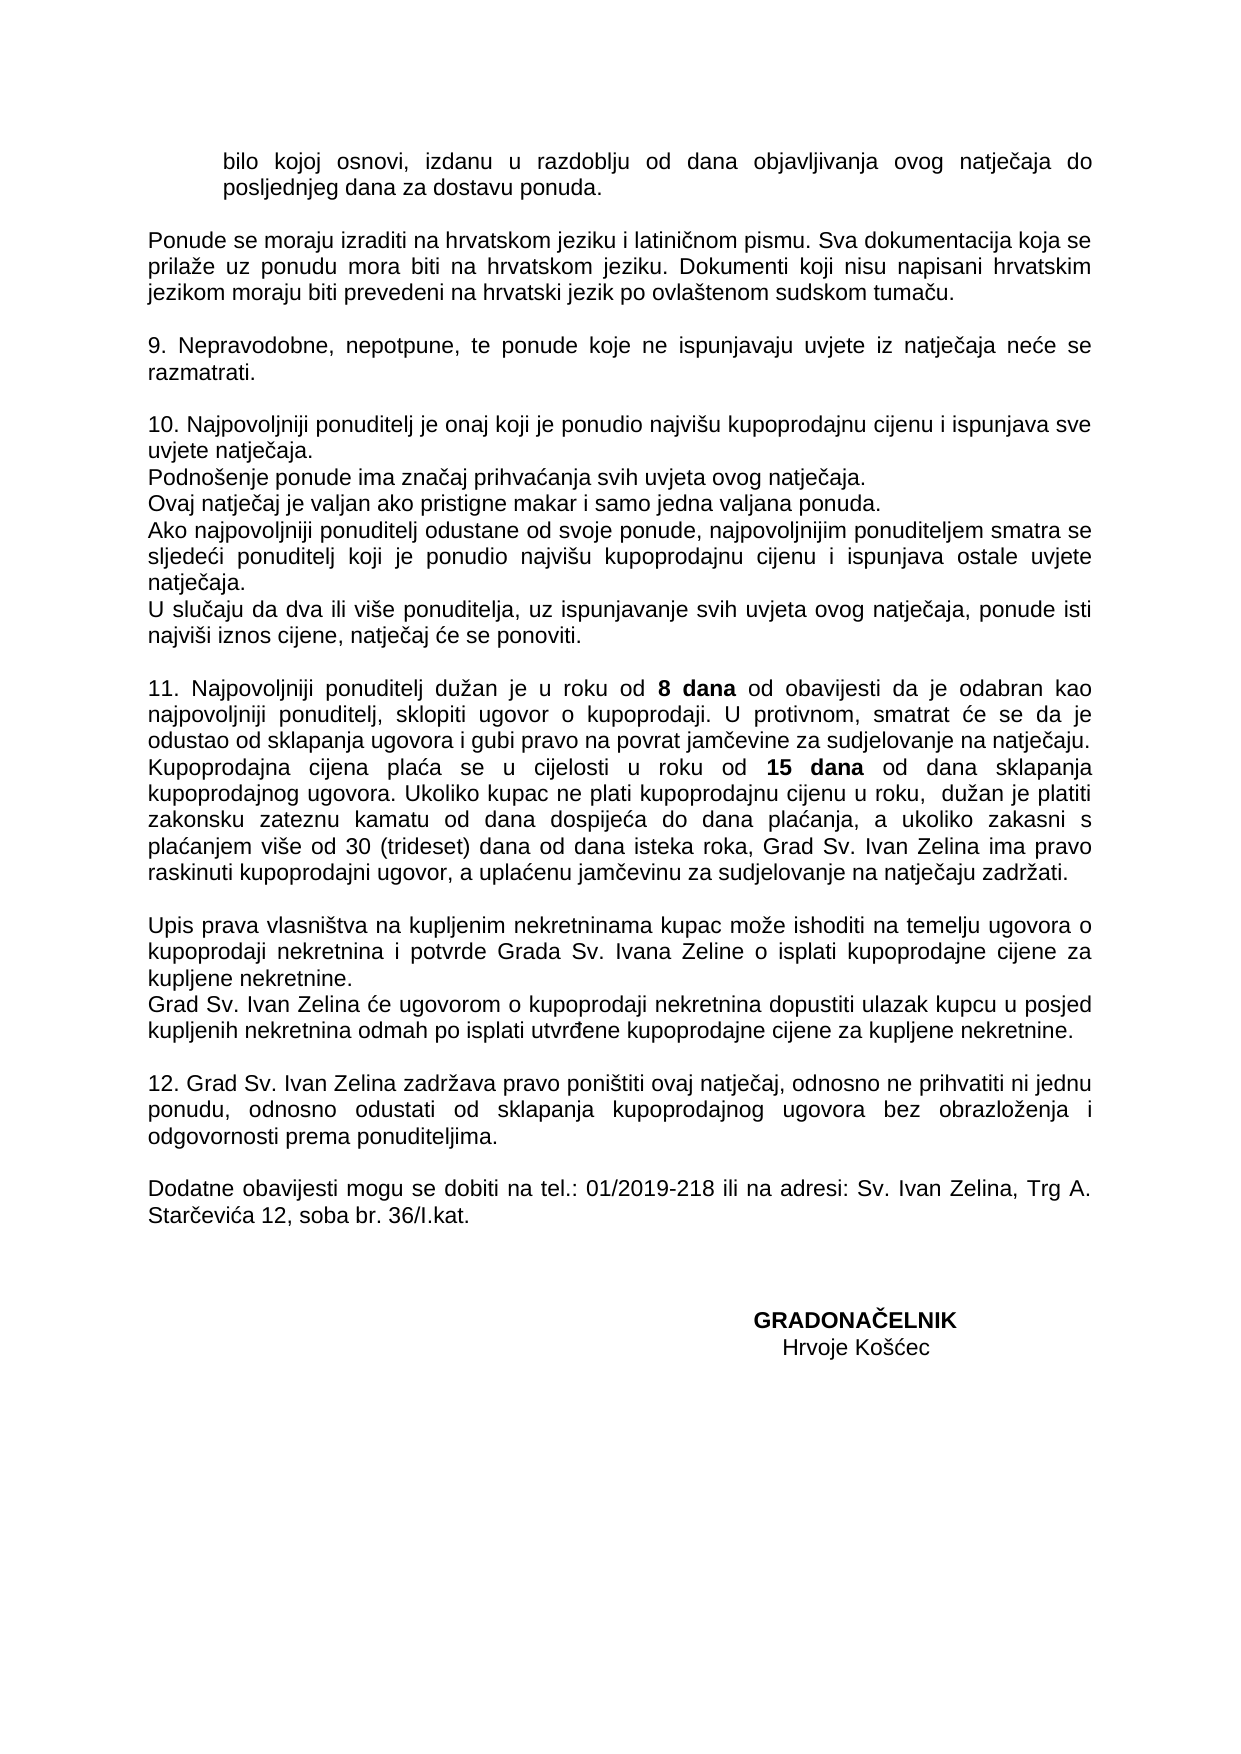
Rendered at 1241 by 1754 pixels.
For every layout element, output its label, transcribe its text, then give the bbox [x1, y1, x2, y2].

text Ponude se moraju izraditi na hrvatskom jeziku i latiničnom pismu. Sva dokumentacija koja se prilaže uz ponudu mora biti na hrvatskom jeziku. Dokumenti koji nisu napisani hrvatskim jezikom moraju biti prevedeni na hrvatski jezik po ovlaštenom sudskom tumaču. [148, 227, 1093, 306]
text Upis prava vlasništva na kupljenim nekretninama kupac može ishoditi na temelju ugovora o kupoprodaji nekretnina i potvrde Grada Sv. Ivana Zeline o isplati kupoprodajne cijene za kupljene nekretnine. [148, 912, 1093, 991]
text Podnošenje ponude ima značaj prihvaćanja svih uvjeta ovog natječaja. [148, 464, 1093, 490]
text 11. Najpovoljniji ponuditelj dužan je u roku od 8 dana od obavijesti da je odabran kao najpovoljniji ponuditelj, sklopiti ugovor o kupoprodaji. U protivnom, smatrat će se da je odustao od sklapanja ugovora i gubi pravo na povrat jamčevine za sudjelovanje na natječaju. [148, 675, 1093, 754]
text 9. Nepravodobne, nepotpune, te ponude koje ne ispunjavaju uvjete iz natječaja neće se razmatrati. [148, 332, 1093, 385]
text Ovaj natječaj je valjan ako pristigne makar i samo jedna valjana ponuda. [148, 490, 1093, 517]
text 10. Najpovoljniji ponuditelj je onaj koji je ponudio najvišu kupoprodajnu cijenu i ispunjava sve uvjete natječaja. [148, 411, 1093, 464]
text 12. Grad Sv. Ivan Zelina zadržava pravo poništiti ovaj natječaj, odnosno ne prihvatiti ni jednu ponudu, odnosno odustati od sklapanja kupoprodajnog ugovora bez obrazloženja i odgovornosti prema ponuditeljima. [148, 1070, 1093, 1149]
text Grad Sv. Ivan Zelina će ugovorom o kupoprodaji nekretnina dopustiti ulazak kupcu u posjed kupljenih nekretnina odmah po isplati utvrđene kupoprodajne cijene za kupljene nekretnine. [148, 991, 1093, 1044]
text Dodatne obavijesti mogu se dobiti na tel.: 01/2019-218 ili na adresi: Sv. Ivan Zelina, Trg A. Starčevića 12, soba br. 36/I.kat. [148, 1175, 1093, 1228]
text Ako najpovoljniji ponuditelj odustane od svoje ponude, najpovoljnijim ponuditeljem smatra se sljedeći ponuditelj koji je ponudio najvišu kupoprodajnu cijenu i ispunjava ostale uvjete natječaja. U slučaju da dva ili više ponuditelja, uz ispunjavanje svih uvjeta ovog natječaja, ponude isti najviši iznos cijene, natječaj će se ponoviti. [148, 517, 1093, 648]
text Hrvoje Košćec [148, 1333, 1093, 1360]
text GRADONAČELNIK [148, 1307, 1093, 1333]
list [185, 148, 1093, 200]
text Kupoprodajna cijena plaća se u cijelosti u roku od 15 dana od dana sklapanja kupoprodajnog ugovora. Ukoliko kupac ne plati kupoprodajnu cijenu u roku, dužan je platiti zakonsku zateznu kamatu od dana dospijeća do dana plaćanja, a ukoliko zakasni s plaćanjem više od 30 (trideset) dana od dana isteka roka, Grad Sv. Ivan Zelina ima pravo raskinuti kupoprodajni ugovor, a uplaćenu jamčevinu za sudjelovanje na natječaju zadržati. [148, 754, 1093, 886]
